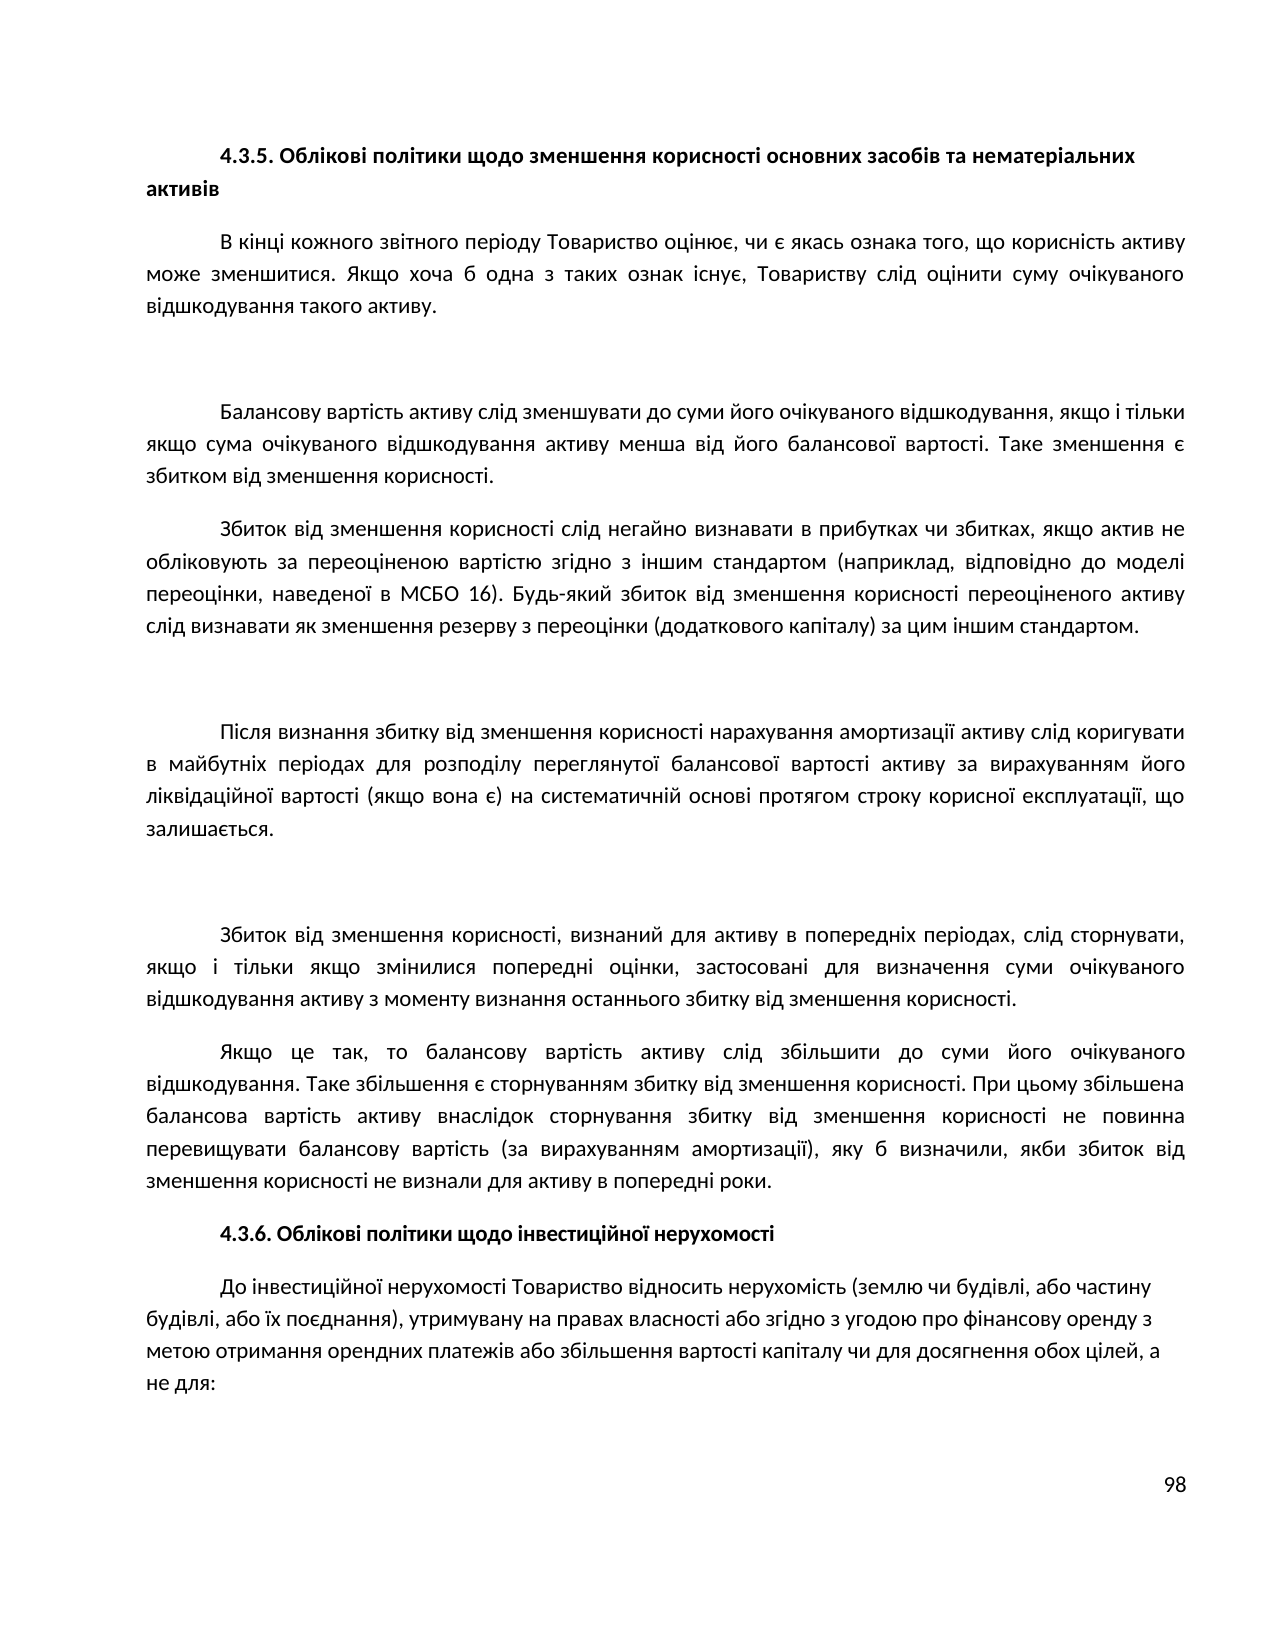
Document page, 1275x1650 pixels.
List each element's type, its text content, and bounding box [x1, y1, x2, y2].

text Після визнання збитку від зменшення корисності нарахування амортизації активу слід коригувати в майбутніх періодах для розподілу переглянутої балансової вартості активу за вирахуванням його ліквідаційної вартості (якщо вона є) на систематичній основі протягом строку корисної експлуатації, що залишається. [146, 717, 1186, 842]
text В кінці кожного звітного періоду Товариство оцінює, чи є якась ознака того, що корисність активу може зменшитися. Якщо хоча б одна з таких ознак існує, Товариству слід оцінити суму очікуваного відшкодування такого активу. [146, 227, 1186, 319]
text 4.3.6. Облікові політики щодо інвестиційної нерухомості [146, 1219, 1186, 1247]
text Балансову вартість активу слід зменшувати до суми його очікуваного відшкодування, якщо і тільки якщо сума очікуваного відшкодування активу менша від його балансової вартості. Таке зменшення є збитком від зменшення корисності. [146, 397, 1186, 489]
text 4.3.5. Облікові політики щодо зменшення корисності основних засобів та нематеріальних активів [146, 142, 1186, 202]
text Збиток від зменшення корисності слід негайно визнавати в прибутках чи збитках, якщо актив не обліковують за переоціненою вартістю згідно з іншим стандартом (наприклад, відповідно до моделі переоцінки, наведеної в МСБО 16). Будь-який збиток від зменшення корисності переоціненого активу слід визнавати як зменшення резерву з переоцінки (додаткового капіталу) за цим іншим стандартом. [146, 514, 1186, 639]
text До інвестиційної нерухомості Товариство відносить нерухомість (землю чи будівлі, або частину будівлі, або їх поєднання), утримувану на правах власності або згідно з угодою про фінансову оренду з метою отримання орендних платежів або збільшення вартості капіталу чи для досягнення обох цілей, а не для: [146, 1272, 1186, 1397]
text Збиток від зменшення корисності, визнаний для активу в попередніх періодах, слід сторнувати, якщо і тільки якщо змінилися попередні оцінки, застосовані для визначення суми очікуваного відшкодування активу з моменту визнання останнього збитку від зменшення корисності. [146, 920, 1186, 1012]
text Якщо це так, то балансову вартість активу слід збільшити до суми його очікуваного відшкодування. Таке збільшення є сторнуванням збитку від зменшення корисності. При цьому збільшена балансова вартість активу внаслідок сторнування збитку від зменшення корисності не повинна перевищувати балансову вартість (за вирахуванням амортизації), яку б визначили, якби збиток від зменшення корисності не визнали для активу в попередні роки. [146, 1037, 1186, 1194]
